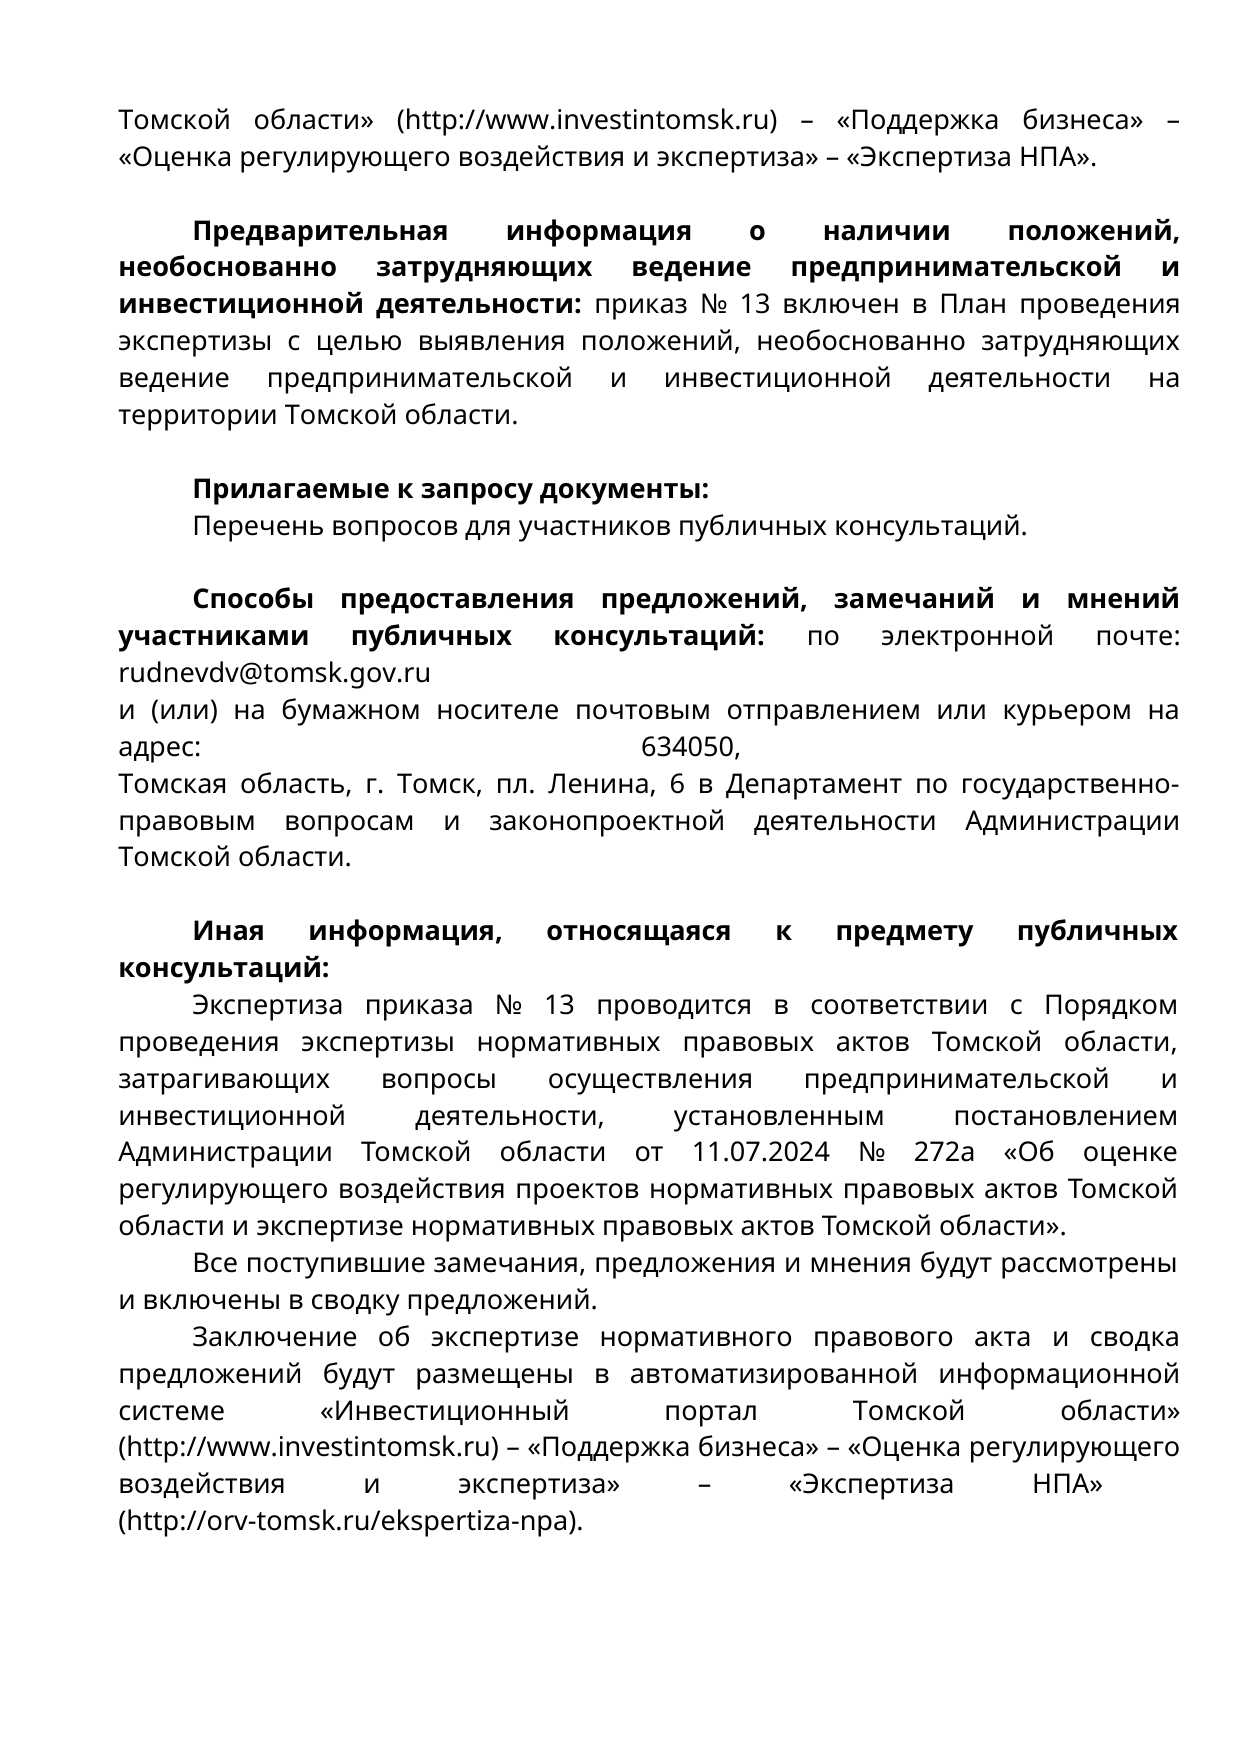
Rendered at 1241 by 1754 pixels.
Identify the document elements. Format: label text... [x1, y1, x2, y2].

text Заключение об экспертизе нормативного правового акта и сводка предложений будут размещены в автоматизированной информационной системе «Инвестиционный портал Томской области» (http://www.investintomsk.ru) – «Поддержка бизнеса» – «Оценка регулирующего воздействия и экспертиза» – «Экспертиза НПА» (http://orv-tomsk.ru/ekspertiza-npa). [118, 1317, 1181, 1538]
text Иная информация, относящаяся к предмету публичных консультаций: [118, 912, 1179, 985]
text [118, 100, 1181, 174]
text Предварительная информация о наличии положений, необоснованно затрудняющих ведение предпринимательской и инвестиционной деятельности: приказ № 13 включен в План проведения экспертизы с целью выявления положений, необоснованно затрудняющих ведение предпринимательской и инвестиционной деятельности на территории Томской области. [118, 211, 1181, 432]
text Перечень вопросов для участников публичных консультаций. [118, 506, 1181, 543]
text Прилагаемые к запросу документы: [118, 469, 1181, 506]
text Способы предоставления предложений, замечаний и мнений участниками публичных консультаций: по электронной почте: rudnevdv@tomsk.gov.ru и (или) на бумажном носителе почтовым отправлением или курьером на адрес: 634050, Томская область, г. Томск, пл. Ленина, 6 в Департамент по государственно-правовым вопросам и законопроектной деятельности Администрации Томской области. [118, 580, 1181, 875]
text Все поступившие замечания, предложения и мнения будут рассмотрены и включены в сводку предложений. [118, 1243, 1179, 1317]
text Экспертиза приказа № 13 проводится в соответствии с Порядком проведения экспертизы нормативных правовых актов Томской области, затрагивающих вопросы осуществления предпринимательской и инвестиционной деятельности, установленным постановлением Администрации Томской области от 11.07.2024 № 272а «Об оценке регулирующего воздействия проектов нормативных правовых актов Томской области и экспертизе нормативных правовых актов Томской области». [118, 985, 1179, 1243]
